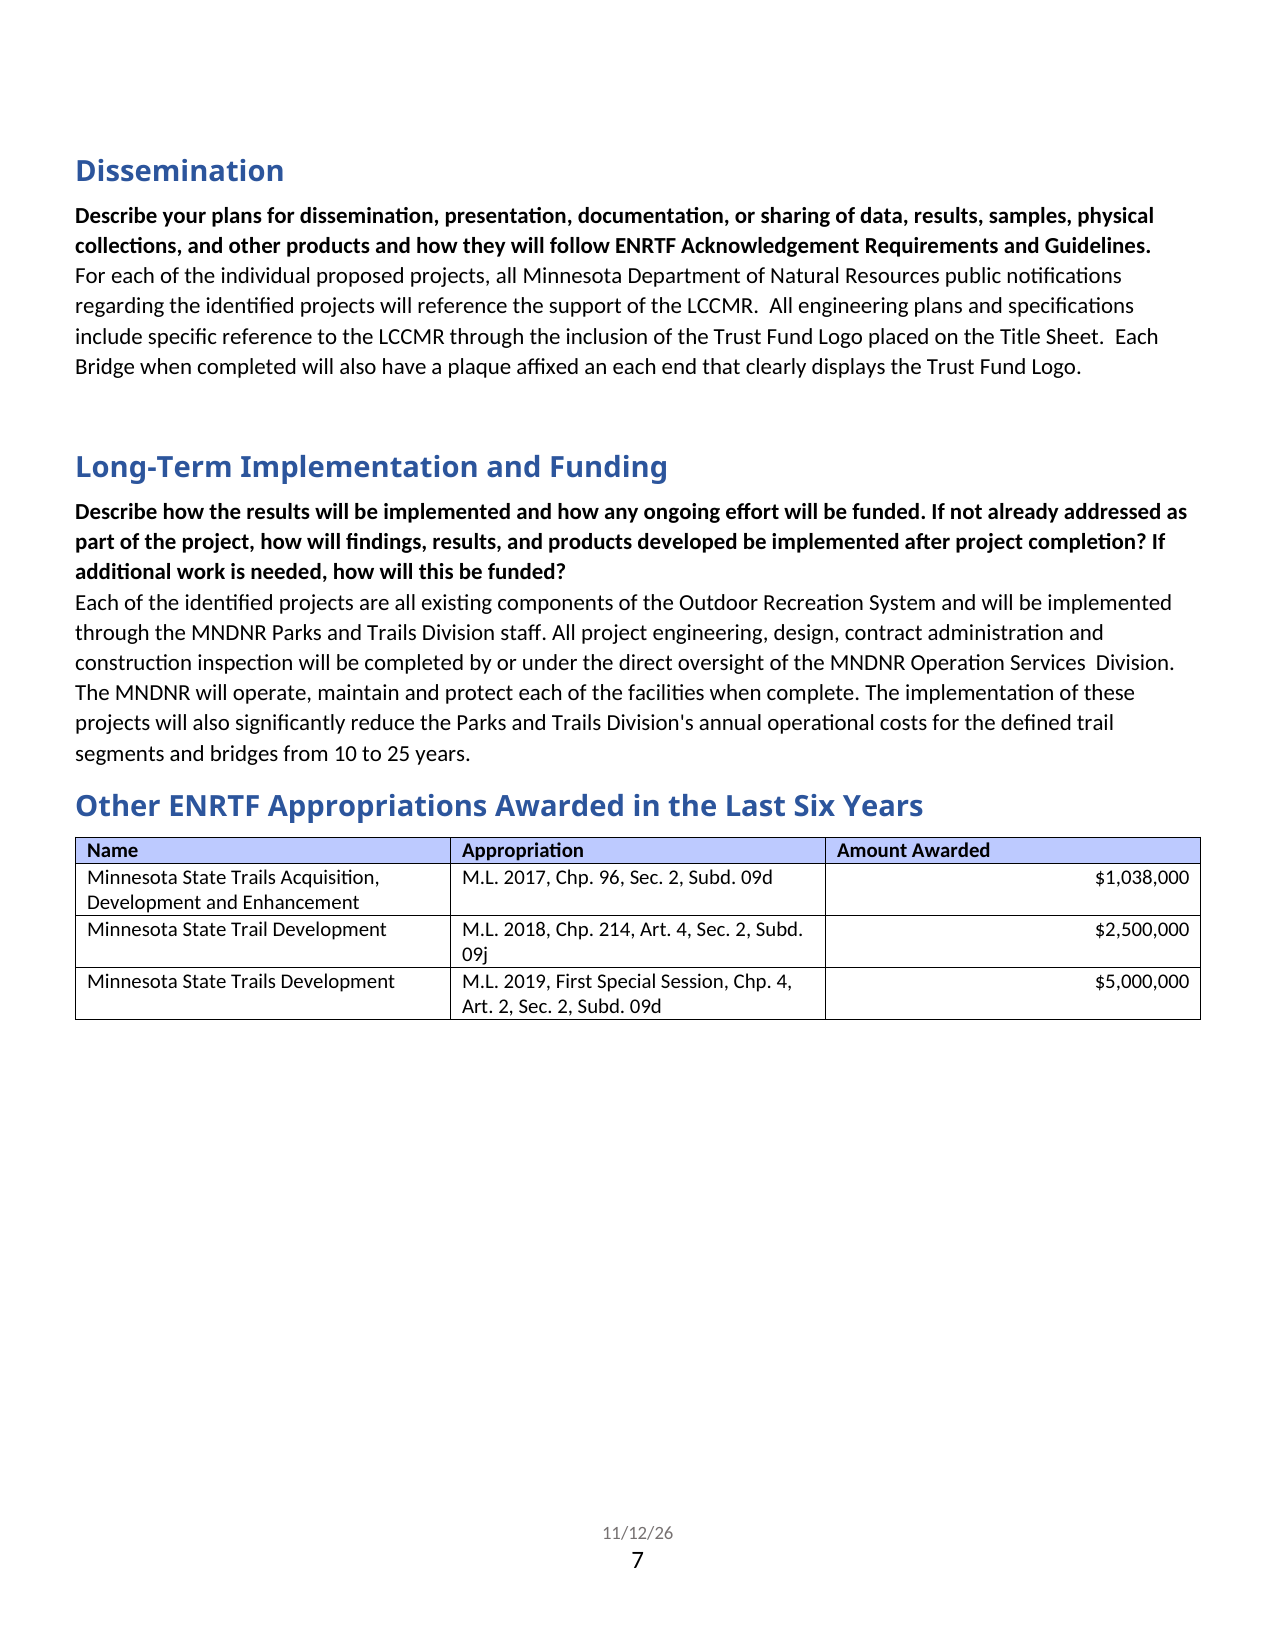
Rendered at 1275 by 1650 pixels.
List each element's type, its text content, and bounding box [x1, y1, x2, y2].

text Describe your plans for dissemination, presentation, documentation, or sharing of data, results, samples, physical collections, and other products and how they will follow ENRTF Acknowledgement Requirements and Guidelines. For each of the individual proposed projects, all Minnesota Department of Natural Resources public notifications regarding the identified projects will reference the support of the LCCMR. All engineering plans and specifications include specific reference to the LCCMR through the inclusion of the Trust Fund Logo placed on the Title Sheet. Each Bridge when completed will also have a plaque affixed an each end that clearly displays the Trust Fund Logo. [75, 201, 1200, 380]
table_cell M.L. 2017, Chp. 96, Sec. 2, Subd. 09d [451, 864, 825, 915]
table_cell Minnesota State Trails Development [76, 968, 450, 1019]
table_cell M.L. 2018, Chp. 214, Art. 4, Sec. 2, Subd. 09j [451, 916, 825, 967]
table_cell Minnesota State Trail Development [76, 916, 450, 967]
text Describe how the results will be implemented and how any ongoing effort will be funded. If not already addressed as part of the project, how will findings, results, and products developed be implemented after project completion? If additional work is needed, how will this be funded? Each of the identified projects are all existing components of the Outdoor Recreation System and will be implemented through the MNDNR Parks and Trails Division staff. All project engineering, design, contract administration and construction inspection will be completed by or under the direct oversight of the MNDNR Operation Services Division. The MNDNR will operate, maintain and protect each of the facilities when complete. The implementation of these projects will also significantly reduce the Parks and Trails Division's annual operational costs for the defined trail segments and bridges from 10 to 25 years. [75, 497, 1200, 767]
table_cell $1,038,000 [826, 864, 1200, 915]
table_cell $5,000,000 [826, 968, 1200, 1019]
table_cell $2,500,000 [826, 916, 1200, 967]
subtitle Dissemination [75, 150, 1200, 189]
subtitle Other ENRTF Appropriations Awarded in the Last Six Years [75, 786, 1200, 825]
table_cell Minnesota State Trails Acquisition, Development and Enhancement [76, 864, 450, 915]
table_cell M.L. 2019, First Special Session, Chp. 4, Art. 2, Sec. 2, Subd. 09d [451, 968, 825, 1019]
table_header Appropriation [451, 838, 825, 863]
table_header Name [76, 838, 450, 863]
table_header Amount Awarded [826, 838, 1200, 863]
subtitle Long-Term Implementation and Funding [75, 446, 1200, 486]
